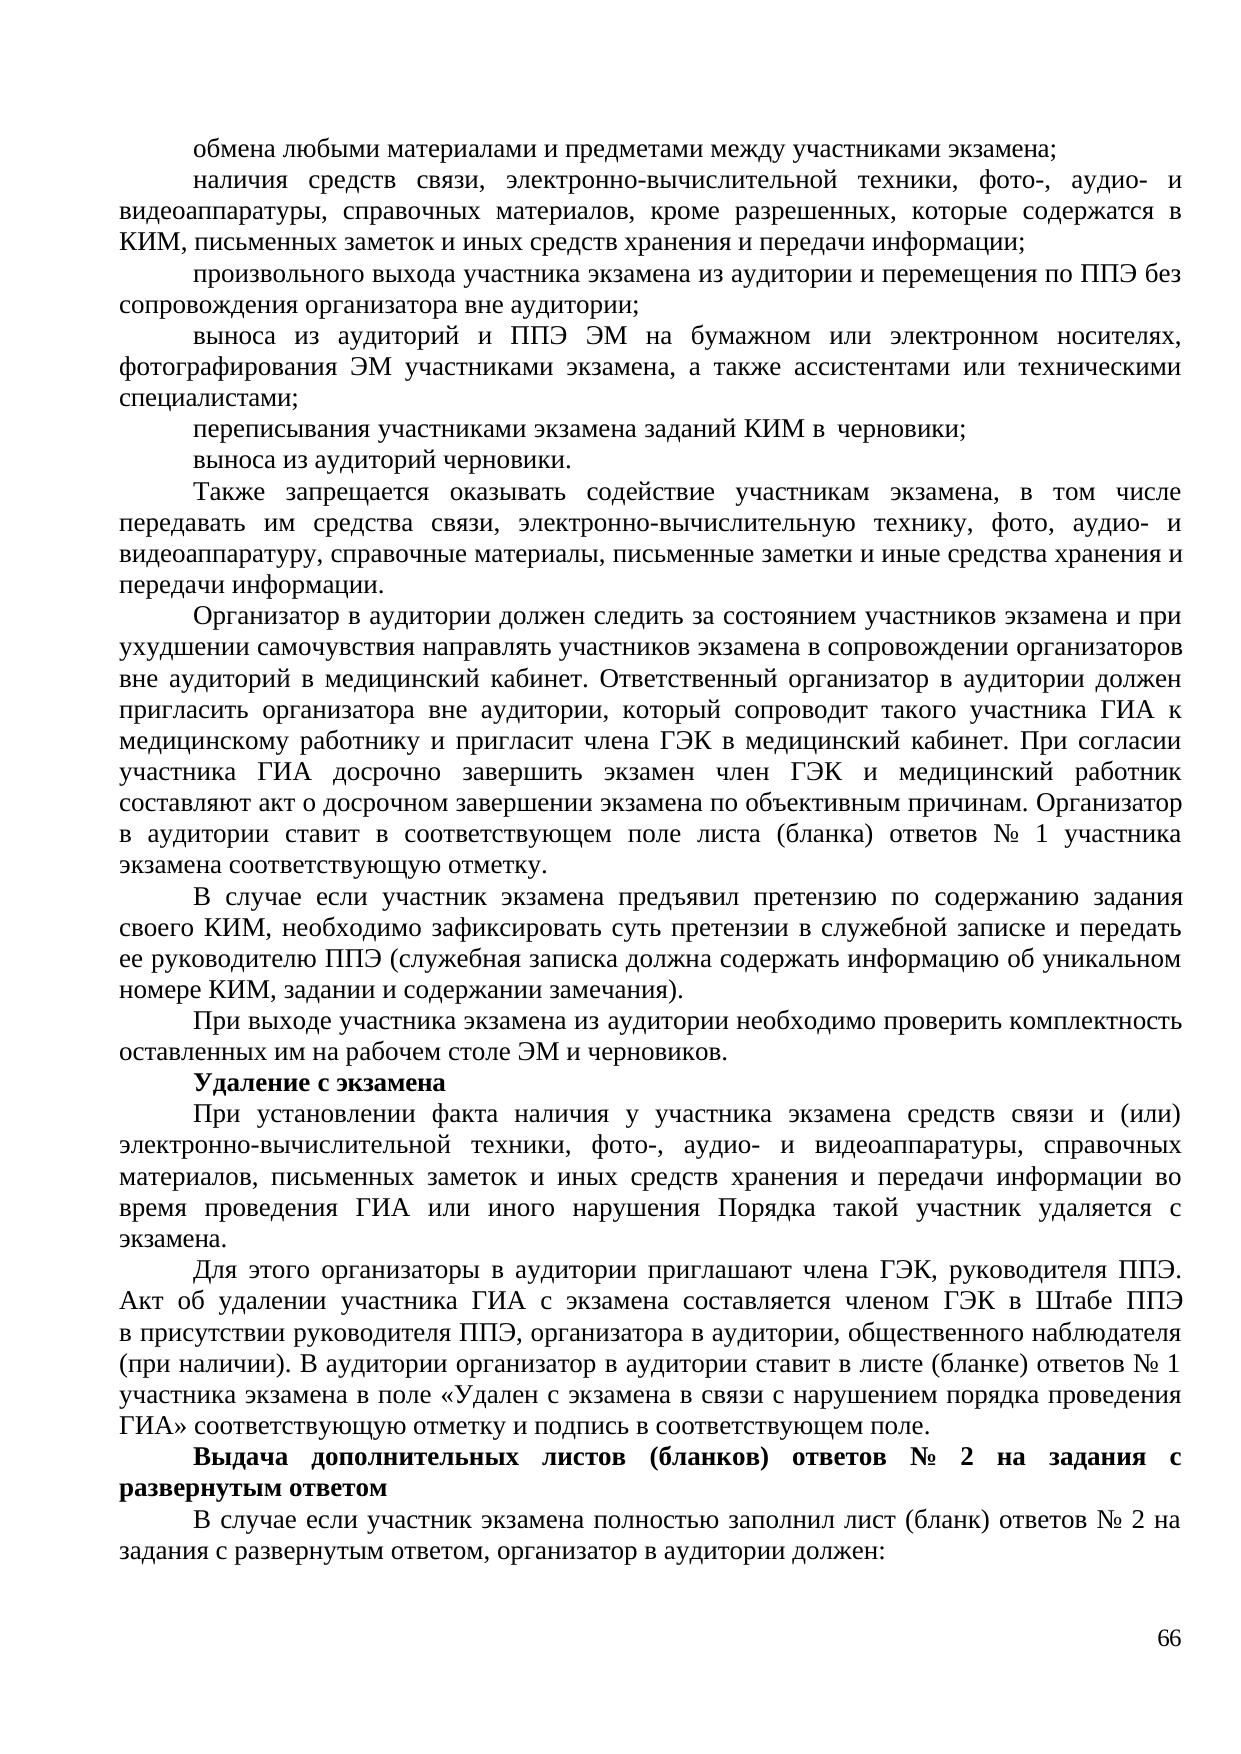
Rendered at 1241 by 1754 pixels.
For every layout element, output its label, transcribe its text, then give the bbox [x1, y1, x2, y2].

text При выходе участника экзамена из аудитории необходимо проверить комплектность оставленных им на рабочем столе ЭМ и черновиков. [119, 1004, 1183, 1067]
text В случае если участник экзамена полностью заполнил лист (бланк) ответов № 2 на задания с развернутым ответом, организатор в аудитории должен: [119, 1503, 1183, 1565]
text Также запрещается оказывать содействие участникам экзамена, в том числе передавать им средства связи, электронно-вычислительную технику, фото, аудио- и видеоаппаратуру, справочные материалы, письменные заметки и иные средства хранения и передачи информации. [119, 475, 1183, 599]
text произвольного выхода участника экзамена из аудитории и перемещения по ППЭ без сопровождения организатора вне аудитории; [119, 257, 1183, 319]
text Организатор в аудитории должен следить за состоянием участников экзамена и при ухудшении самочувствия направлять участников экзамена в сопровождении организаторов вне аудиторий в медицинский кабинет. Ответственный организатор в аудитории должен пригласить организатора вне аудитории, который сопроводит такого участника ГИА к медицинскому работнику и пригласит члена ГЭК в медицинский кабинет. При согласии участника ГИА досрочно завершить экзамен член ГЭК и медицинский работник составляют акт о досрочном завершении экзамена по объективным причинам. Организатор в аудитории ставит в соответствующем поле листа (бланка) ответов № 1 участника экзамена соответствующую отметку. [119, 599, 1183, 880]
text наличия средств связи, электронно-вычислительной техники, фото-, аудио- и видеоаппаратуры, справочных материалов, кроме разрешенных, которые содержатся в КИМ, письменных заметок и иных средств хранения и передачи информации; [119, 163, 1183, 257]
text выноса из аудиторий и ППЭ ЭМ на бумажном или электронном носителях, фотографирования ЭМ участниками экзамена, а также ассистентами или техническими специалистами; [119, 319, 1183, 412]
subtitle Удаление с экзамена [193, 1067, 1223, 1097]
text В случае если участник экзамена предъявил претензию по содержанию задания своего КИМ, необходимо зафиксировать суть претензии в служебной записке и передать ее руководителю ППЭ (служебная записка должна содержать информацию об уникальном номере КИМ, задании и содержании замечания). [119, 880, 1183, 1004]
text Для этого организаторы в аудитории приглашают члена ГЭК, руководителя ППЭ. Акт об удалении участника ГИА с экзамена составляется членом ГЭК в Штабе ППЭ в присутствии руководителя ППЭ, организатора в аудитории, общественного наблюдателя (при наличии). В аудитории организатор в аудитории ставит в листе (бланке) ответов № 1 участника экзамена в поле «Удален с экзамена в связи с нарушением порядка проведения ГИА» соответствующую отметку и подпись в соответствующем поле. [119, 1253, 1183, 1440]
text При установлении факта наличия у участника экзамена средств связи и (или) электронно-вычислительной техники, фото-, аудио- и видеоаппаратуры, справочных материалов, письменных заметок и иных средств хранения и передачи информации во время проведения ГИА или иного нарушения Порядка такой участник удаляется с экзамена. [119, 1097, 1183, 1253]
subtitle Выдача дополнительных листов (бланков) ответов № 2 на задания с развернутым ответом [119, 1440, 1183, 1503]
text обмена любыми материалами и предметами между участниками экзамена; [193, 132, 1223, 163]
text переписывания участниками экзамена заданий КИМ в черновики; выноса из аудиторий черновики. [193, 412, 967, 475]
